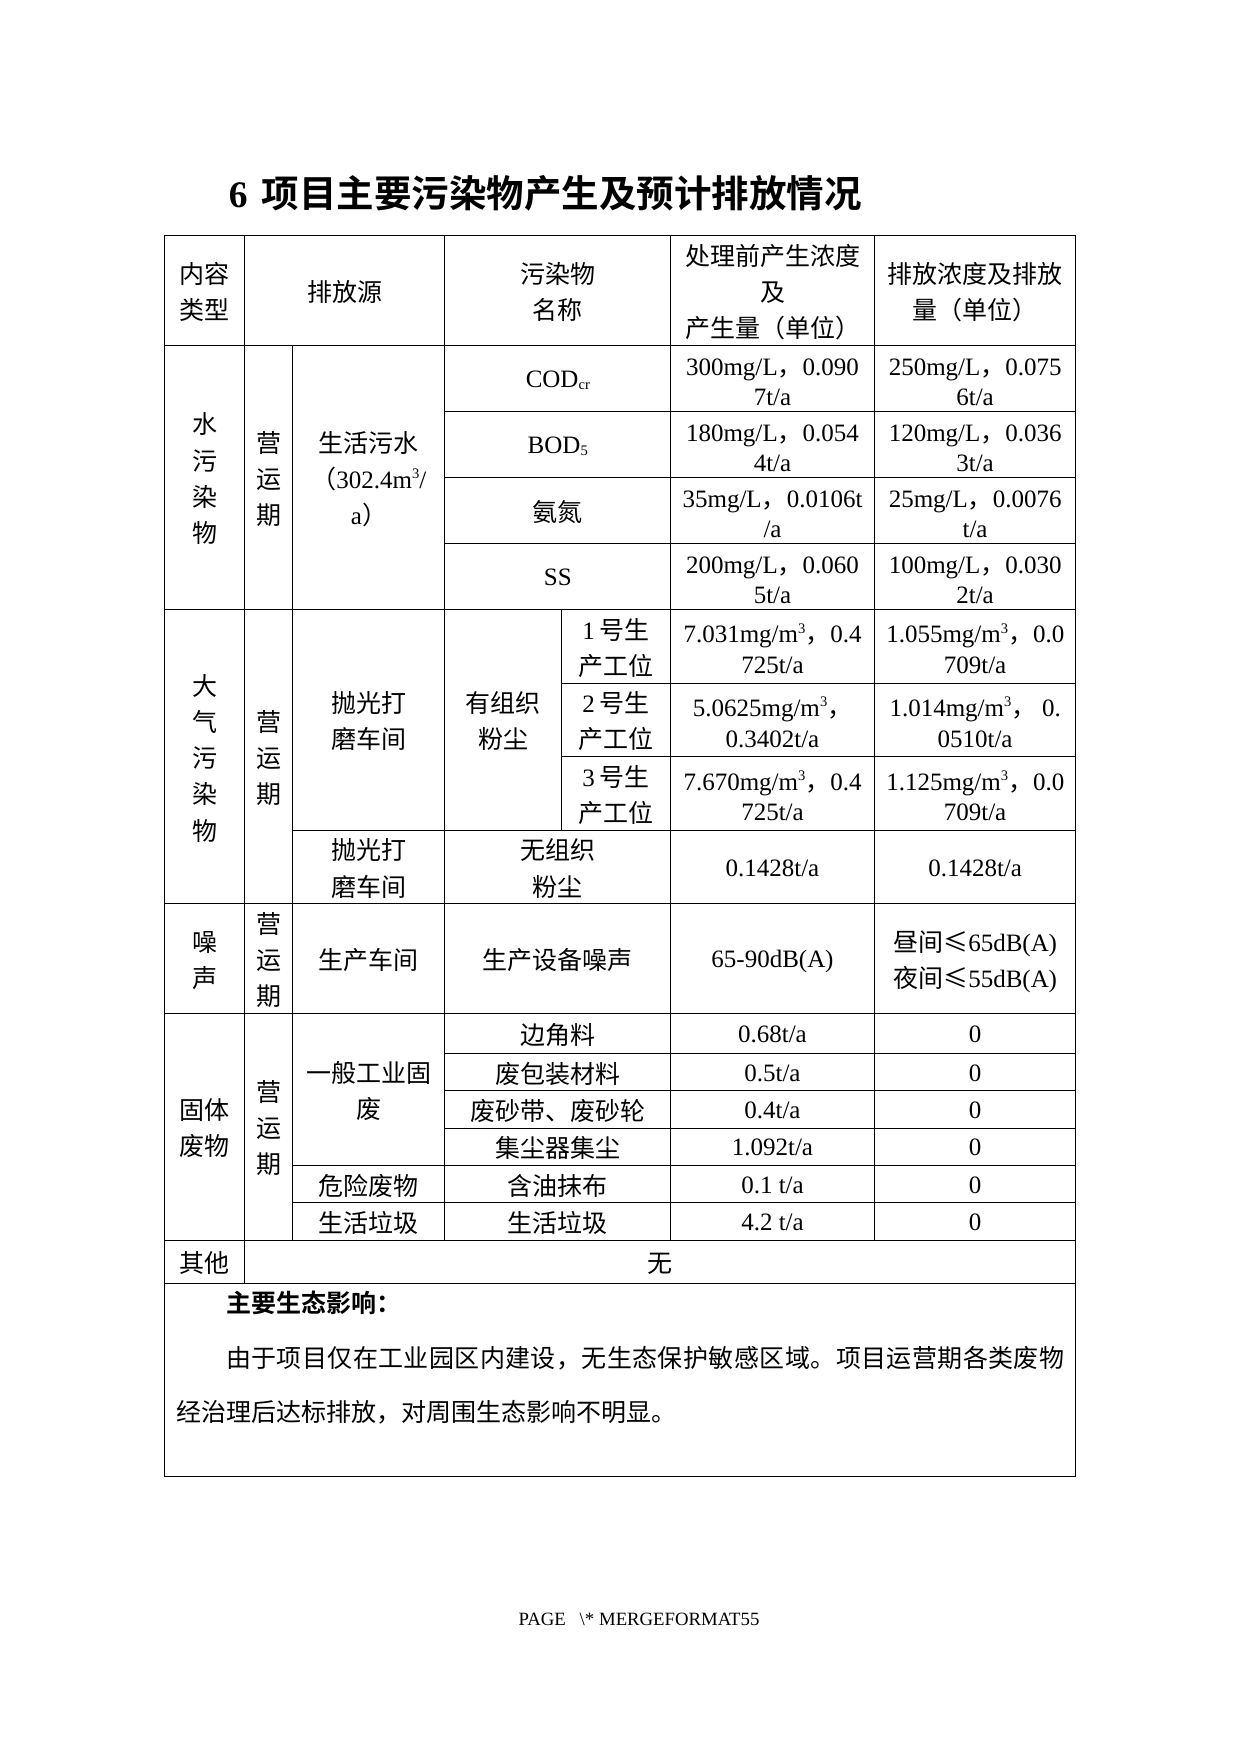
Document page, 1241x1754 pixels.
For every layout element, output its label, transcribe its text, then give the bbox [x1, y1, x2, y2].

table_cell 2号生产工位 [562, 684, 670, 756]
table_cell 一般工业固废 [293, 1014, 444, 1165]
table_cell 生活垃圾 [293, 1203, 444, 1239]
table_cell 抛光打 磨车间 [293, 831, 444, 903]
table_cell 固体废物 [165, 1014, 244, 1239]
table_cell 营 运 期 [245, 346, 292, 609]
table_cell SS [445, 544, 670, 609]
table_cell 250mg/L，0.0756t/a [875, 346, 1075, 411]
table_cell 0 [875, 1129, 1075, 1165]
table_cell 180mg/L，0.0544t/a [671, 412, 874, 477]
table_cell 0.1428t/a [875, 831, 1075, 903]
table_cell 营 运期 [245, 610, 292, 903]
table_cell 120mg/L，0.0363t/a [875, 412, 1075, 477]
table_cell 废砂带、废砂轮 [445, 1091, 670, 1128]
table_cell 生产设备噪声 [445, 904, 670, 1013]
table_header 内容 类型 [165, 236, 244, 345]
table_cell 300mg/L，0.0907t/a [671, 346, 874, 411]
table_header 排放浓度及排放量（单位） [875, 236, 1075, 345]
table_cell 主要生态影响： 由于项目仅在工业园区内建设，无生态保护敏感区域。项目运营期各类废物经治理后达标排放，对周围生态影响不明显。 [165, 1284, 1075, 1476]
table_cell 35mg/L，0.0106t/a [671, 478, 874, 543]
table_cell CODcr [445, 346, 670, 411]
table_cell 生产车间 [293, 904, 444, 1013]
table_cell 无 [245, 1241, 1075, 1283]
table_cell 4.2 t/a [671, 1203, 874, 1239]
table_cell 无组织 粉尘 [445, 831, 670, 903]
table_cell 0 [875, 1203, 1075, 1239]
table_cell 1.014mg/m3， 0.0510t/a [875, 684, 1075, 756]
table_cell 有组织粉尘 [445, 610, 561, 830]
table_cell 0 [875, 1014, 1075, 1053]
table_cell 0 [875, 1054, 1075, 1090]
subtitle 项目主要污染物产生及预计排放情况 [217, 164, 1053, 218]
table_cell 昼间≤65dB(A) 夜间≤55dB(A) [875, 904, 1075, 1013]
table_cell 抛光打 磨车间 [293, 610, 444, 830]
table_cell 水 污 染 物 [165, 346, 244, 609]
table_cell 1.092t/a [671, 1129, 874, 1165]
table_cell 1.055mg/m3，0.0709t/a [875, 610, 1075, 683]
table_cell 含油抹布 [445, 1166, 670, 1202]
table_cell 7.670mg/m3，0.4725t/a [671, 757, 874, 830]
table_cell 边角料 [445, 1014, 670, 1053]
table_cell 7.031mg/m3，0.4725t/a [671, 610, 874, 683]
table_cell 0 [875, 1091, 1075, 1128]
table_cell 营运期 [245, 1014, 292, 1239]
table_cell BOD5 [445, 412, 670, 477]
table_cell 3号生产工位 [562, 757, 670, 830]
table_cell 0.68t/a [671, 1014, 874, 1053]
table_cell 200mg/L，0.0605t/a [671, 544, 874, 609]
table_cell 100mg/L，0.0302t/a [875, 544, 1075, 609]
table_cell 0.1 t/a [671, 1166, 874, 1202]
table_cell 1号生产工位 [562, 610, 670, 683]
table_cell 大 气 污 染 物 [165, 610, 244, 903]
table_cell 集尘器集尘 [445, 1129, 670, 1165]
table_cell 0 [875, 1166, 1075, 1202]
table_cell 生活垃圾 [445, 1203, 670, 1239]
table_cell 危险废物 [293, 1166, 444, 1202]
table_cell 25mg/L，0.0076t/a [875, 478, 1075, 543]
table_cell 废包装材料 [445, 1054, 670, 1090]
table_cell 氨氮 [445, 478, 670, 543]
table_cell 1.125mg/m3，0.0709t/a [875, 757, 1075, 830]
table_header 排放源 [245, 236, 444, 345]
table_cell 0.1428t/a [671, 831, 874, 903]
table_cell 其他 [165, 1241, 244, 1283]
table_header 处理前产生浓度及 产生量（单位） [671, 236, 874, 345]
table_header 污染物 名称 [445, 236, 670, 345]
table_cell 生活污水（302.4m3/a） [293, 346, 444, 609]
table_cell 噪 声 [165, 904, 244, 1013]
table_cell 营运期 [245, 904, 292, 1013]
table_cell 0.4t/a [671, 1091, 874, 1128]
table_cell 0.5t/a [671, 1054, 874, 1090]
table_cell 5.0625mg/m3， 0.3402t/a [671, 684, 874, 756]
table_cell 65-90dB(A) [671, 904, 874, 1013]
